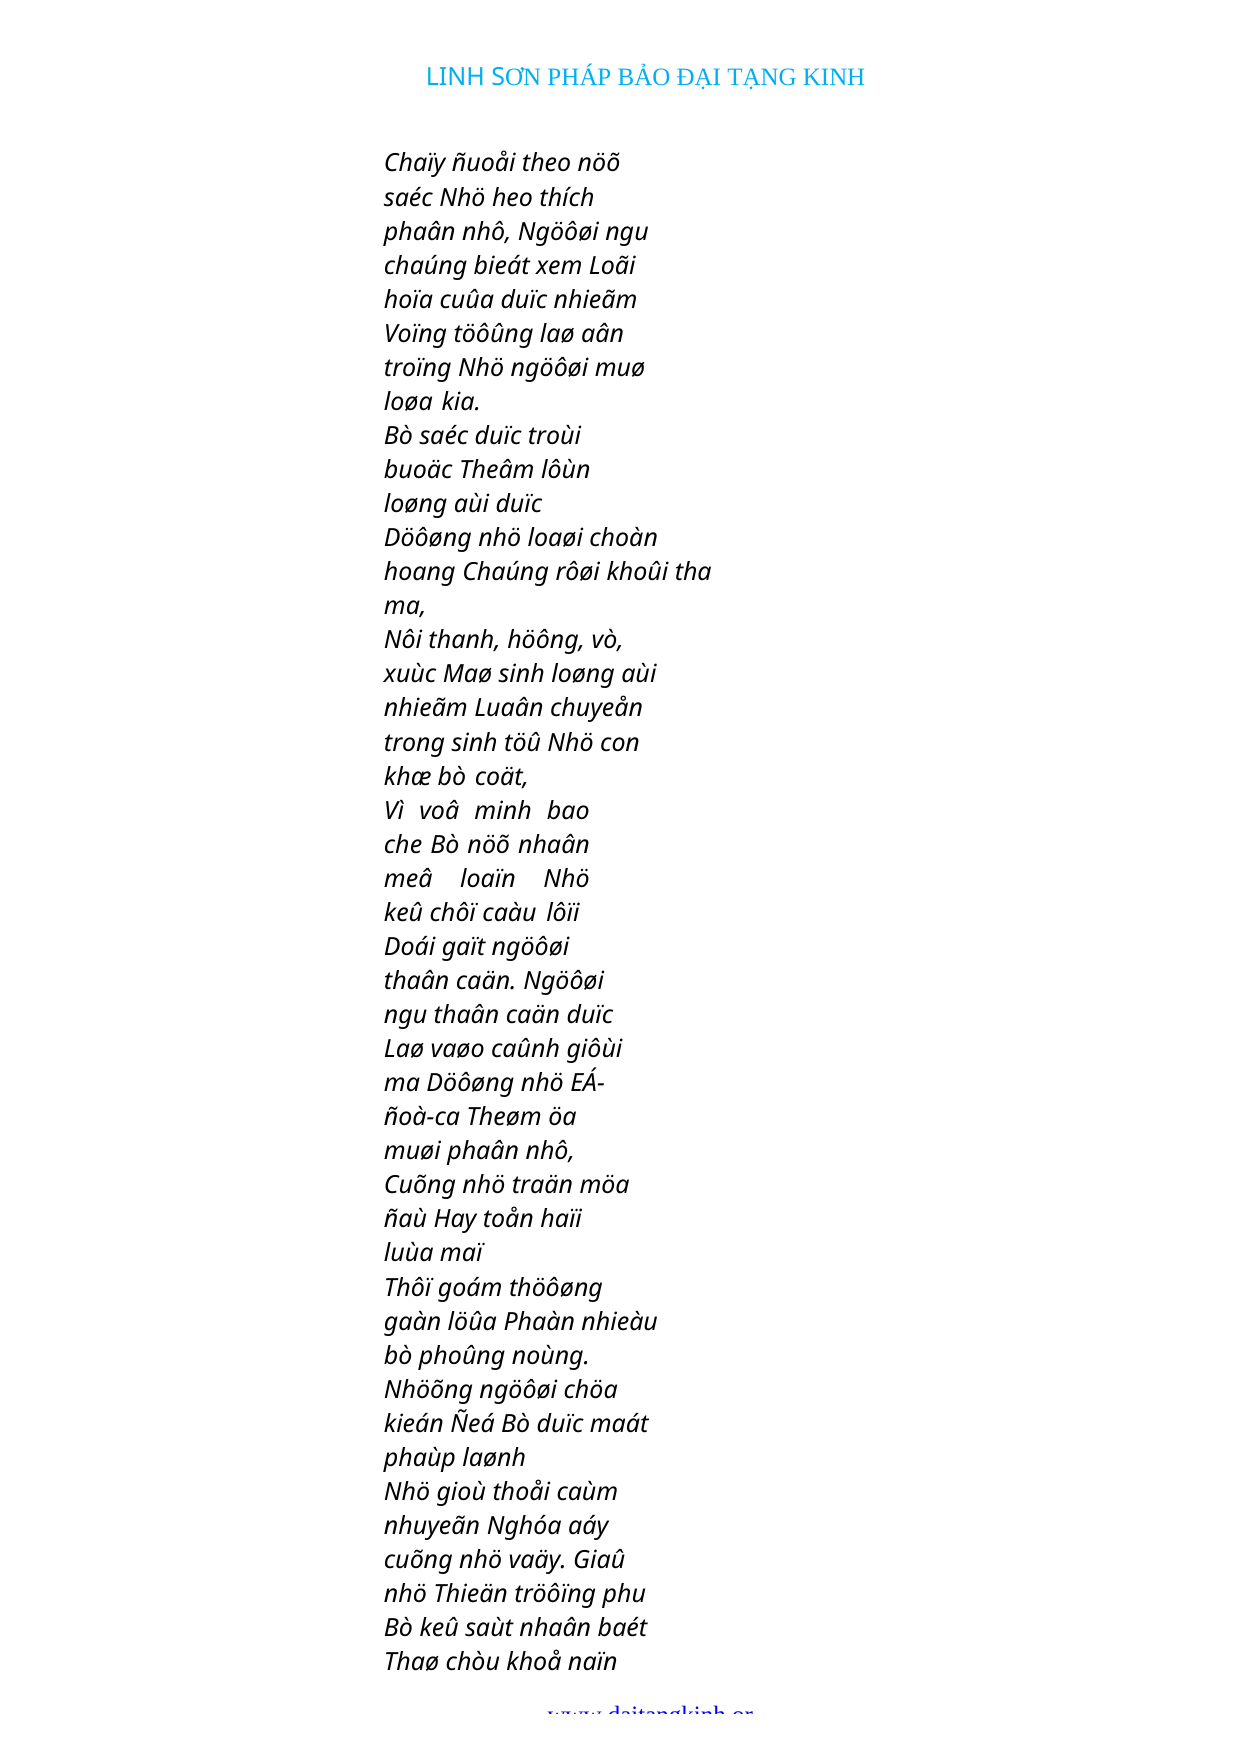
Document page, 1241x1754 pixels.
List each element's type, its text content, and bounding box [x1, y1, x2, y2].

text Bò saéc duïc troùi buoäc Theâm lôùn loøng aùi duïc [384, 418, 645, 520]
text Nhö gioù thoåi caùm nhuyeãn Nghóa aáy cuõng nhö vaäy. Giaû nhö Thieän tröôïng phu Bò keû saùt nhaân baét [384, 1473, 655, 1644]
text Thôï goám thöôøng gaàn löûa Phaàn nhieàu bò phoûng noùng. Nhöõng ngöôøi chöa kieán Ñeá Bò duïc maát phaùp laønh [384, 1269, 665, 1473]
text Nôi thanh, höông, vò, xuùc Maø sinh loøng aùi nhieãm Luaân chuyeån trong sinh töû Nhö con khæ bò coät, [384, 622, 665, 792]
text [384, 1644, 659, 1678]
text Döôøng nhö loaøi choàn hoang Chaúng rôøi khoûi tha ma, [384, 520, 734, 622]
text Chaïy ñuoåi theo nöõ saéc Nhö heo thích phaân nhô, Ngöôøi ngu chaúng bieát xem Loãi hoïa cuûa duïc nhieãm Voïng töôûng laø aân troïng Nhö ngöôøi muø loøa kia. [384, 145, 655, 418]
text Doái gaït ngöôøi thaân caän. Ngöôøi ngu thaân caän duïc Laø vaøo caûnh giôùi ma Döôøng nhö EÁ-ñoà-ca Theøm öa muøi phaân nhô, Cuõng nhö traän möa ñaù Hay toån haïi luùa maï [384, 928, 634, 1269]
text Vì voâ minh bao che Bò nöõ nhaân meâ loaïn Nhö keû chôï caàu lôïi [384, 792, 590, 928]
